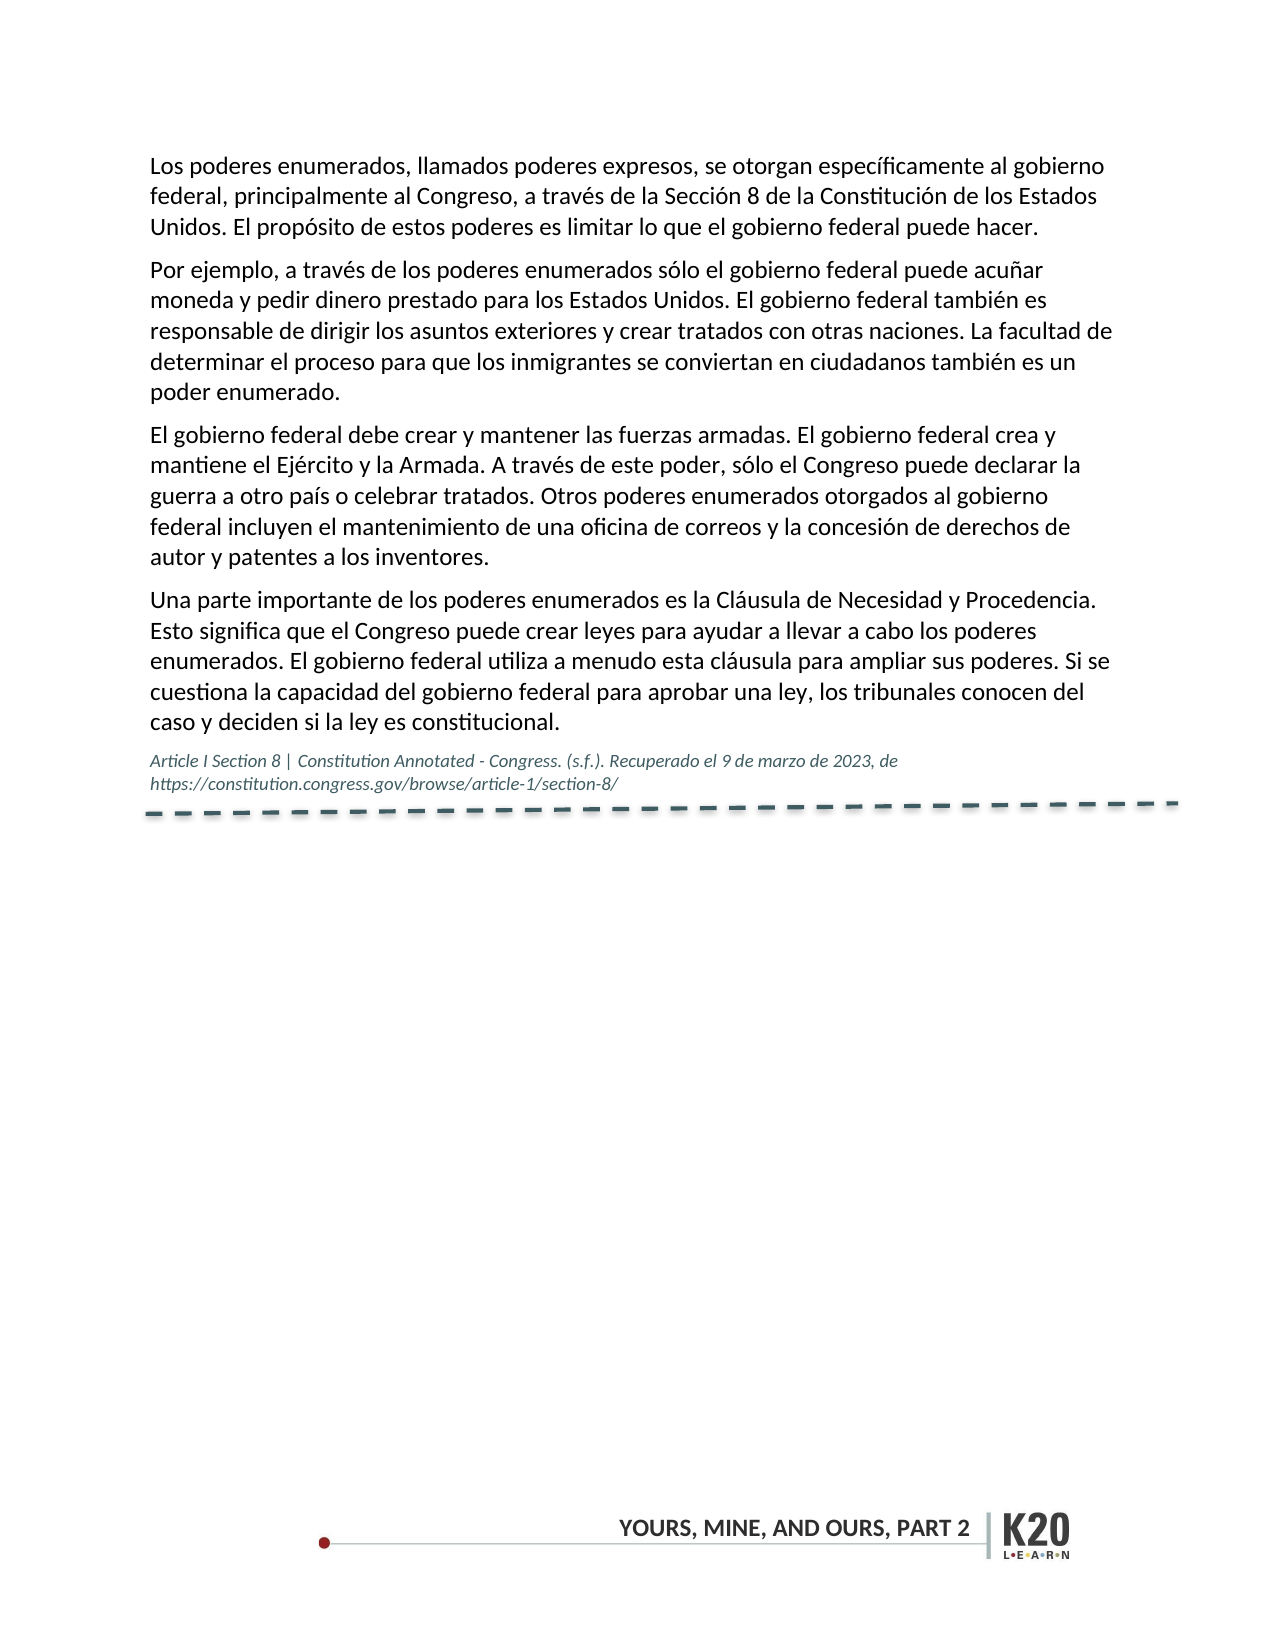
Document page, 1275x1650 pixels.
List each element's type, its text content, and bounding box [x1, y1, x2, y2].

text Los poderes enumerados, llamados poderes expresos, se otorgan específicamente al gobierno federal, principalmente al Congreso, a través de la Sección 8 de la Constitución de los Estados Unidos. El propósito de estos poderes es limitar lo que el gobierno federal puede hacer. [150, 150, 1125, 242]
text Por ejemplo, a través de los poderes enumerados sólo el gobierno federal puede acuñar moneda y pedir dinero prestado para los Estados Unidos. El gobierno federal también es responsable de dirigir los asuntos exteriores y crear tratados con otras naciones. La facultad de determinar el proceso para que los inmigrantes se conviertan en ciudadanos también es un poder enumerado. [150, 254, 1125, 407]
text Article I Section 8 | Constitution Annotated - Congress. (s.f.). Recuperado el 9 de marzo de 2023, de https://constitution.congress.gov/browse/article-1/section-8/ [150, 749, 1125, 795]
text El gobierno federal debe crear y mantener las fuerzas armadas. El gobierno federal crea y mantiene el Ejército y la Armada. A través de este poder, sólo el Congreso puede declarar la guerra a otro país o celebrar tratados. Otros poderes enumerados otorgados al gobierno federal incluyen el mantenimiento de una oficina de correos y la concesión de derechos de autor y patentes a los inventores. [150, 419, 1125, 572]
picture [318, 1509, 1069, 1562]
text Una parte importante de los poderes enumerados es la Cláusula de Necesidad y Procedencia. Esto significa que el Congreso puede crear leyes para ayudar a llevar a cabo los poderes enumerados. El gobierno federal utiliza a menudo esta cláusula para ampliar sus poderes. Si se cuestiona la capacidad del gobierno federal para aprobar una ley, los tribunales conocen del caso y deciden si la ley es constitucional. [150, 584, 1125, 737]
